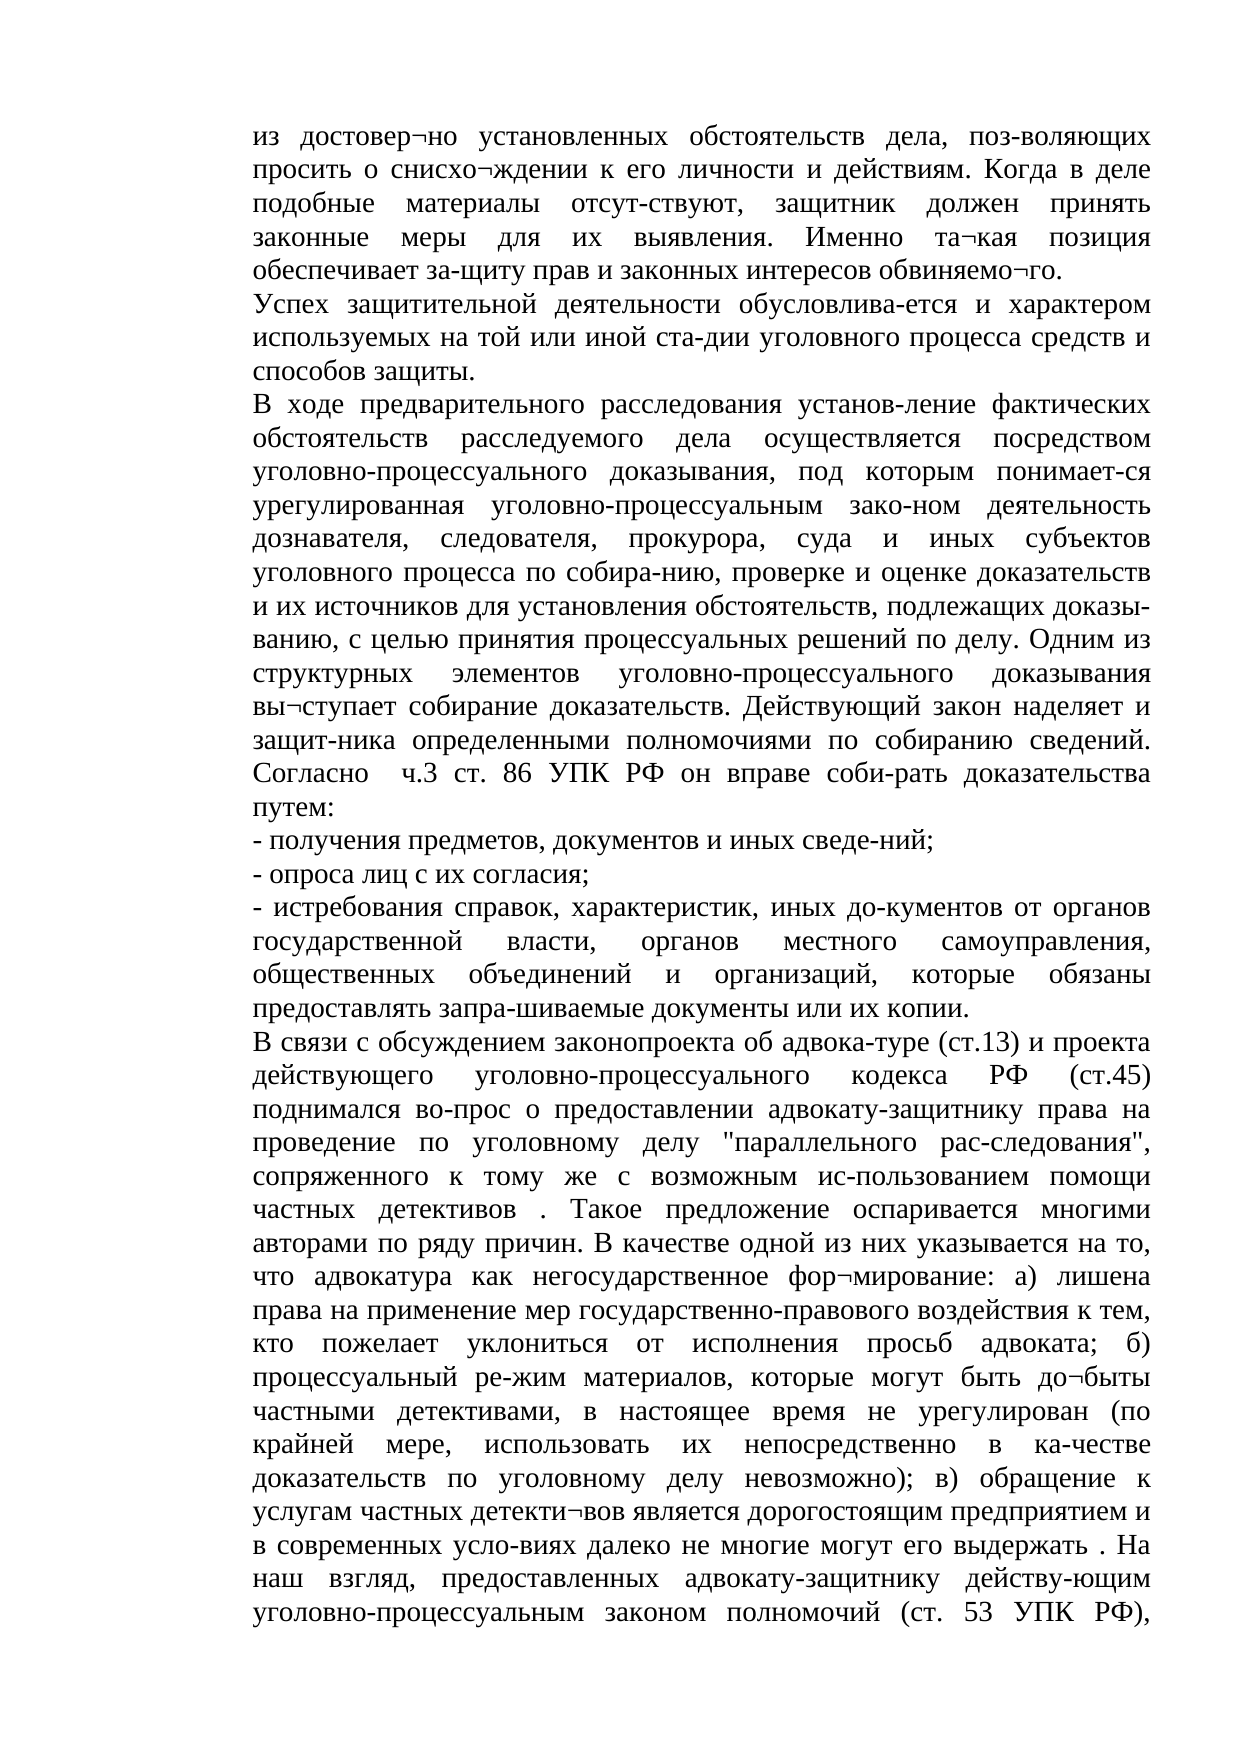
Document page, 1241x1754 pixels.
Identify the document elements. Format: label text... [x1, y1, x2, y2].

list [252, 1024, 1152, 1627]
list - опроса лиц с их согласия; [252, 856, 1152, 889]
list - истребования справок, характеристик, иных до-кументов от органов государственной власти, органов местного самоуправления, общественных объединений и организаций, которые обязаны предоставлять запра-шиваемые документы или их копии. [252, 889, 1152, 1024]
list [252, 118, 1152, 286]
list - получения предметов, документов и иных сведе-ний; [252, 822, 1152, 856]
list Успех защитительной деятельности обусловлива-ется и характером используемых на той или иной ста-дии уголовного процесса средств и способов защиты. [252, 286, 1152, 386]
list В ходе предварительного расследования установ-ление фактических обстоятельств расследуемого дела осуществляется посредством уголовно-процессуального доказывания, под которым понимает-ся урегулированная уголовно-процессуальным зако-ном деятельность дознавателя, следователя, прокурора, суда и иных субъектов уголовного процесса по собира-нию, проверке и оценке доказательств и их источников для установления обстоятельств, подлежащих доказы-ванию, с целью принятия процессуальных решений по делу. Одним из структурных элементов уголовно-процессуального доказывания вы¬ступает собирание доказательств. Действующий закон наделяет и защит-ника определенными полномочиями по собиранию сведений. Согласно ч.3 ст. 86 УПК РФ он вправе соби-рать доказательства путем: [252, 386, 1152, 822]
